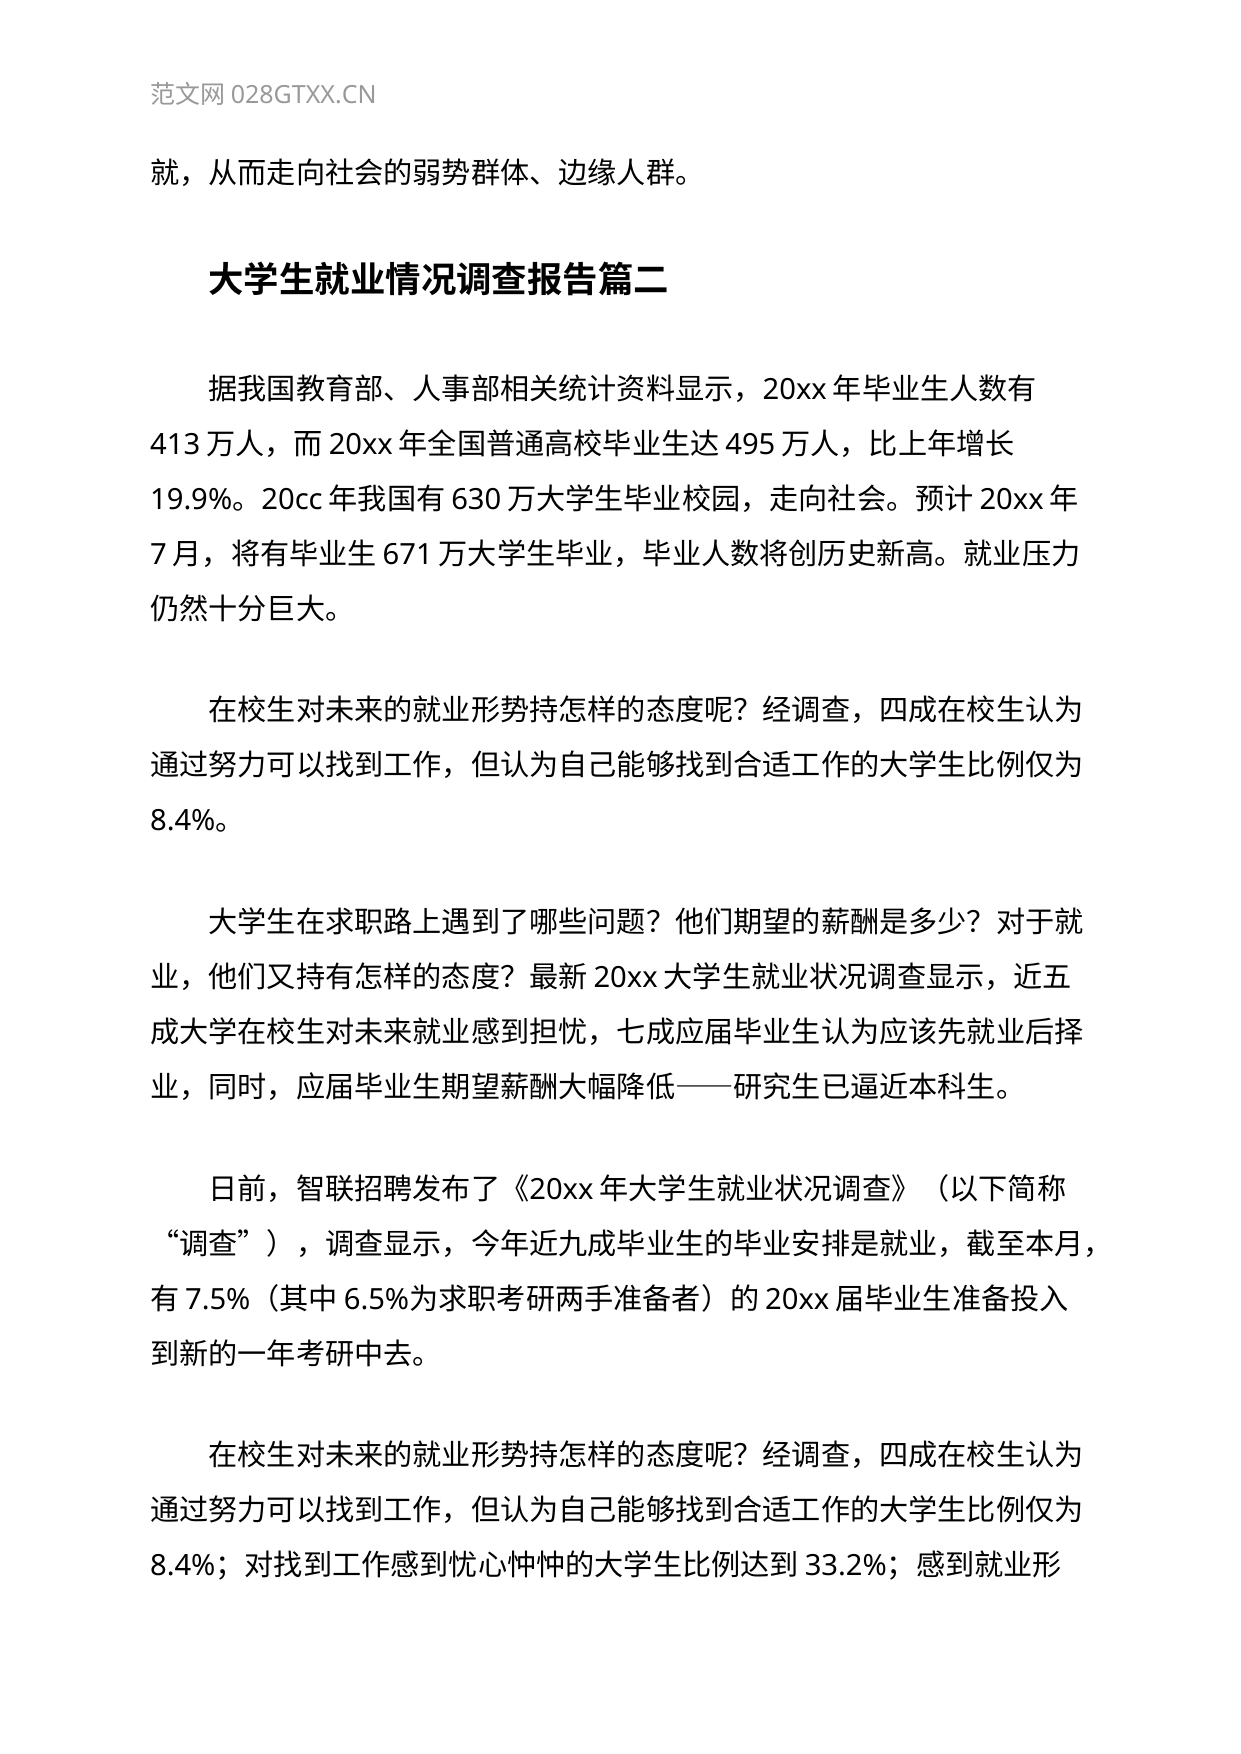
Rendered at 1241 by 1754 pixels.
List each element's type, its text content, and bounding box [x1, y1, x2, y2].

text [150, 150, 1090, 192]
text 大学生就业情况调查报告篇二 [150, 252, 1090, 303]
text 在校生对未来的就业形势持怎样的态度呢？经调查，四成在校生认为通过努力可以找到工作，但认为自己能够找到合适工作的大学生比例仅为8.4%。 [150, 687, 1090, 839]
text 大学生在求职路上遇到了哪些问题？他们期望的薪酬是多少？对于就业，他们又持有怎样的态度？最新20xx大学生就业状况调查显示，近五成大学在校生对未来就业感到担忧，七成应届毕业生认为应该先就业后择业，同时，应届毕业生期望薪酬大幅降低——研究生已逼近本科生。 [150, 899, 1090, 1106]
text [150, 1432, 1090, 1584]
text 日前，智联招聘发布了《20xx年大学生就业状况调查》（以下简称“调查”），调查显示，今年近九成毕业生的毕业安排是就业，截至本月，有7.5%（其中6.5%为求职考研两手准备者）的20xx届毕业生准备投入到新的一年考研中去。 [150, 1165, 1090, 1372]
text 据我国教育部、人事部相关统计资料显示，20xx年毕业生人数有413万人，而20xx年全国普通高校毕业生达495万人，比上年增长19.9%。20cc年我国有630万大学生毕业校园，走向社会。预计20xx年7月，将有毕业生671万大学生毕业，毕业人数将创历史新高。就业压力仍然十分巨大。 [150, 365, 1090, 627]
